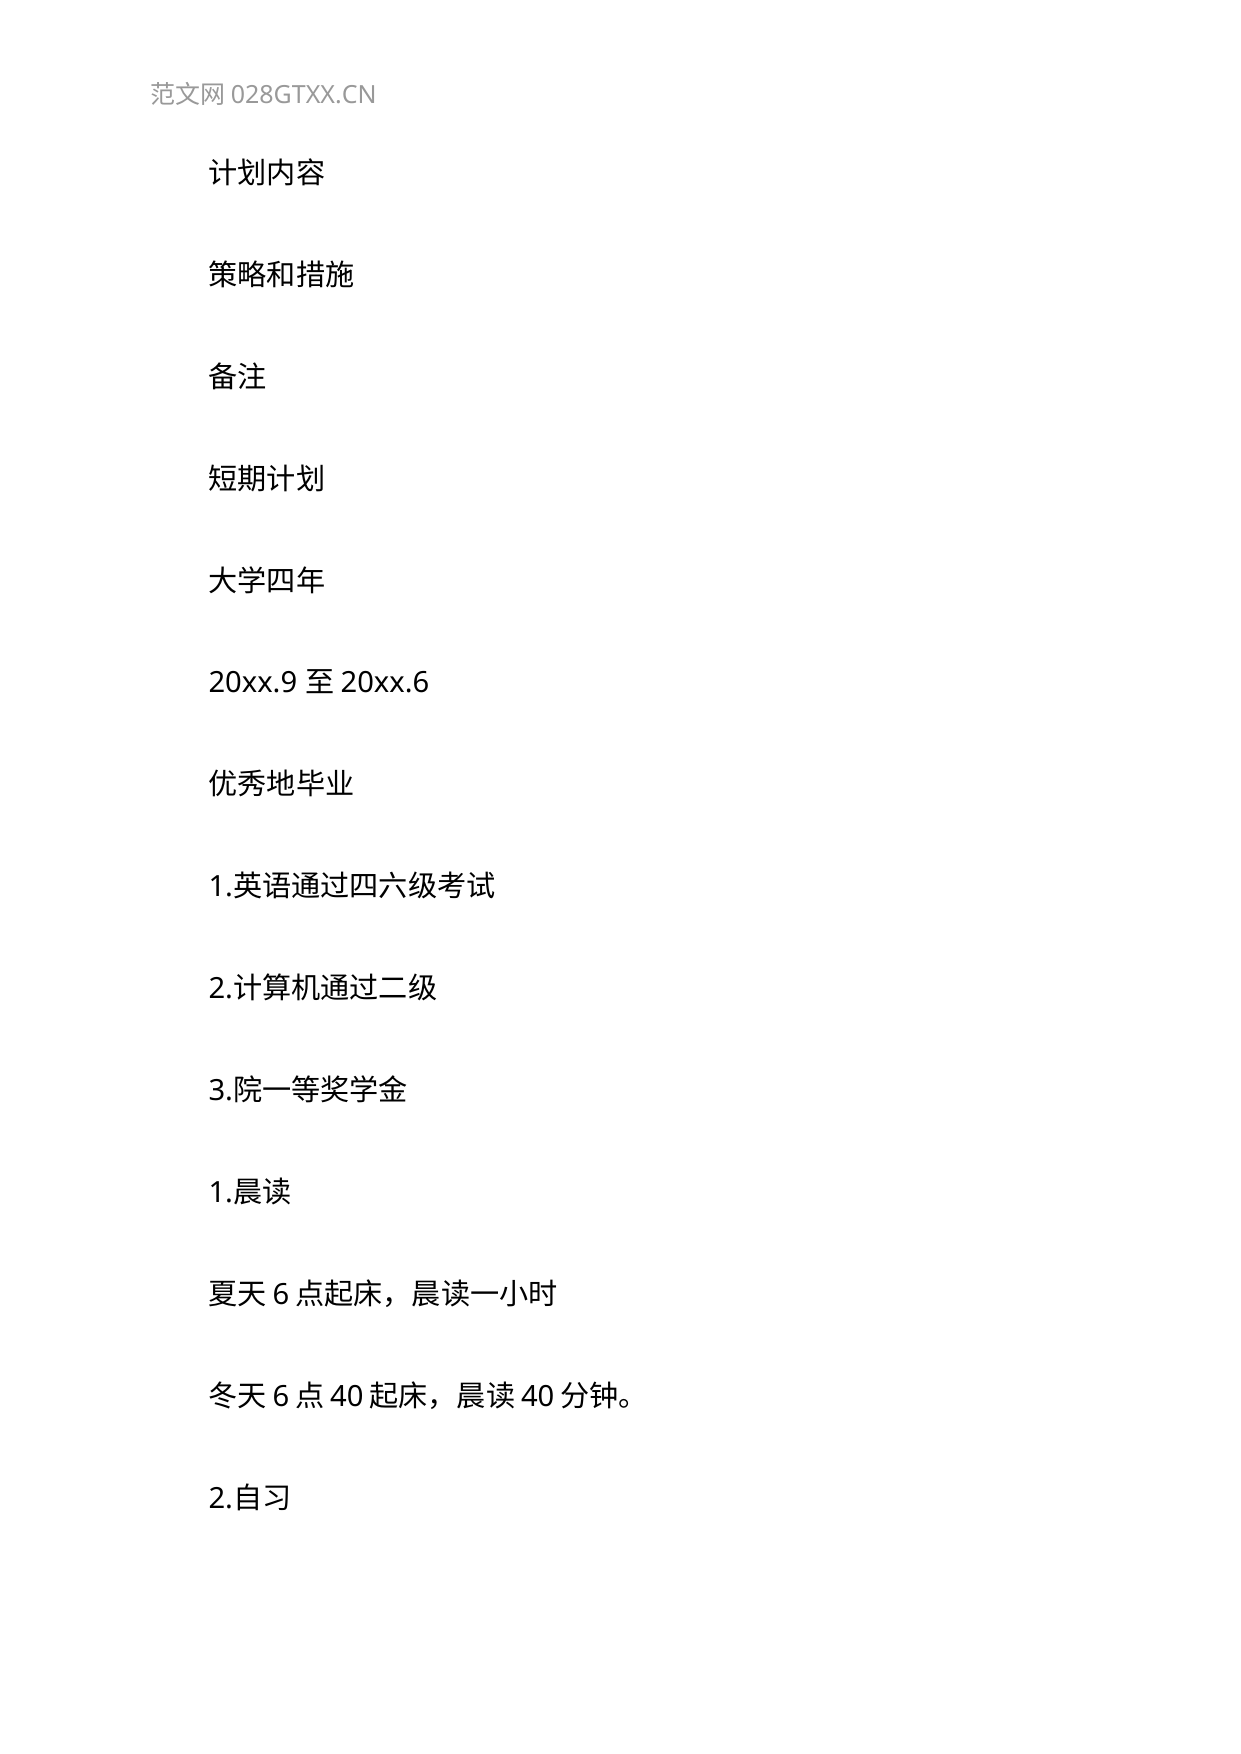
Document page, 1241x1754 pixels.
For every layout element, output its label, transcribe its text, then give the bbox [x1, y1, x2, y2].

text 1.英语通过四六级考试 [150, 863, 1090, 905]
text 策略和措施 [150, 252, 1090, 294]
text 2.计算机通过二级 [150, 964, 1090, 1007]
text 备注 [150, 353, 1090, 396]
text 夏天6点起床，晨读一小时 [150, 1271, 1090, 1313]
text 短期计划 [150, 455, 1090, 498]
text 大学四年 [150, 557, 1090, 599]
text 20xx.9 至 20xx.6 [150, 659, 1090, 701]
text 冬天6点40起床，晨读40分钟。 [150, 1372, 1090, 1415]
text 计划内容 [150, 150, 1090, 192]
text 优秀地毕业 [150, 761, 1090, 803]
text 1.晨读 [150, 1168, 1090, 1211]
text 3.院一等奖学金 [150, 1067, 1090, 1109]
text 2.自习 [150, 1474, 1090, 1517]
